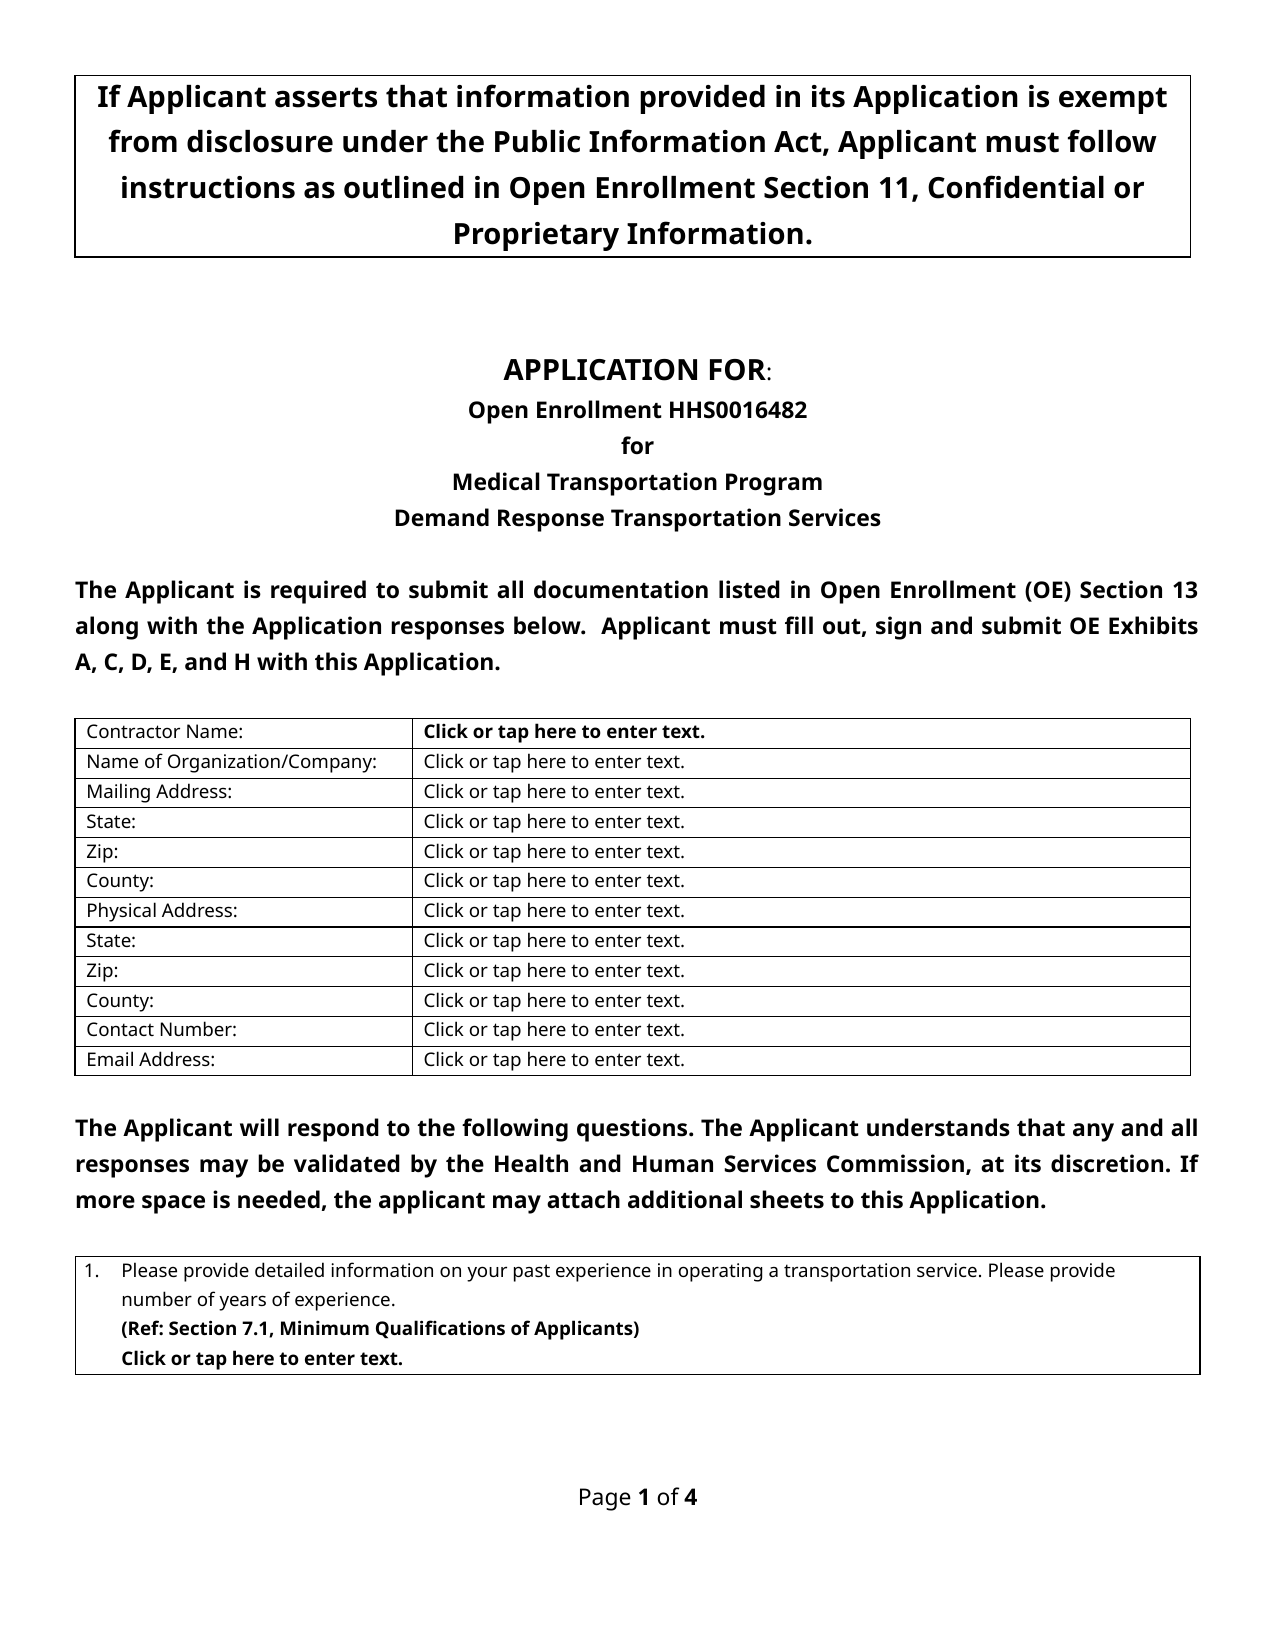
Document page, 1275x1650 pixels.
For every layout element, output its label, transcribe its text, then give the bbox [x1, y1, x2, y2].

text APPLICATION FOR: [150, 349, 1125, 388]
table_cell Email Address: [76, 1047, 412, 1075]
text The Applicant is required to submit all documentation listed in Open Enrollment (OE) Section 13 along with the Application responses below. Applicant must fill out, sign and submit OE Exhibits A, C, D, E, and H with this Application. [75, 574, 1200, 677]
table_cell Physical Address: [76, 898, 412, 926]
text The Applicant will respond to the following questions. The Applicant understands that any and all responses may be validated by the Health and Human Services Commission, at its discretion. If more space is needed, the applicant may attach additional sheets to this Application. [75, 1112, 1200, 1215]
table_cell Name of Organization/Company: [76, 749, 412, 777]
text Medical Transportation Program [150, 466, 1125, 497]
table_cell Zip: [76, 957, 412, 986]
table_cell County: [76, 987, 412, 1016]
text for [150, 430, 1125, 462]
text Demand Response Transportation Services [150, 502, 1125, 533]
table_cell Zip: [76, 838, 412, 867]
table_cell County: [76, 868, 412, 897]
table_cell State: [76, 928, 412, 956]
table_header If Applicant asserts that information provided in its Application is exempt from disclosure under the Public Information Act, Applicant must follow instructions as outlined in Open Enrollment Section 11, Confidential or Proprietary Information. [76, 76, 1190, 256]
table_cell State: [76, 808, 412, 837]
table_cell Contact Number: [76, 1017, 412, 1046]
table_header Please provide detailed information on your past experience in operating a transportation service. Please provide number of years of experience. (Ref: Section 7.1, Minimum Qualifications of Applicants) [76, 1257, 1199, 1374]
text Open Enrollment HHS0016482 [150, 394, 1125, 426]
table_cell Mailing Address: [76, 779, 412, 807]
table_header Contractor Name: [76, 719, 412, 748]
